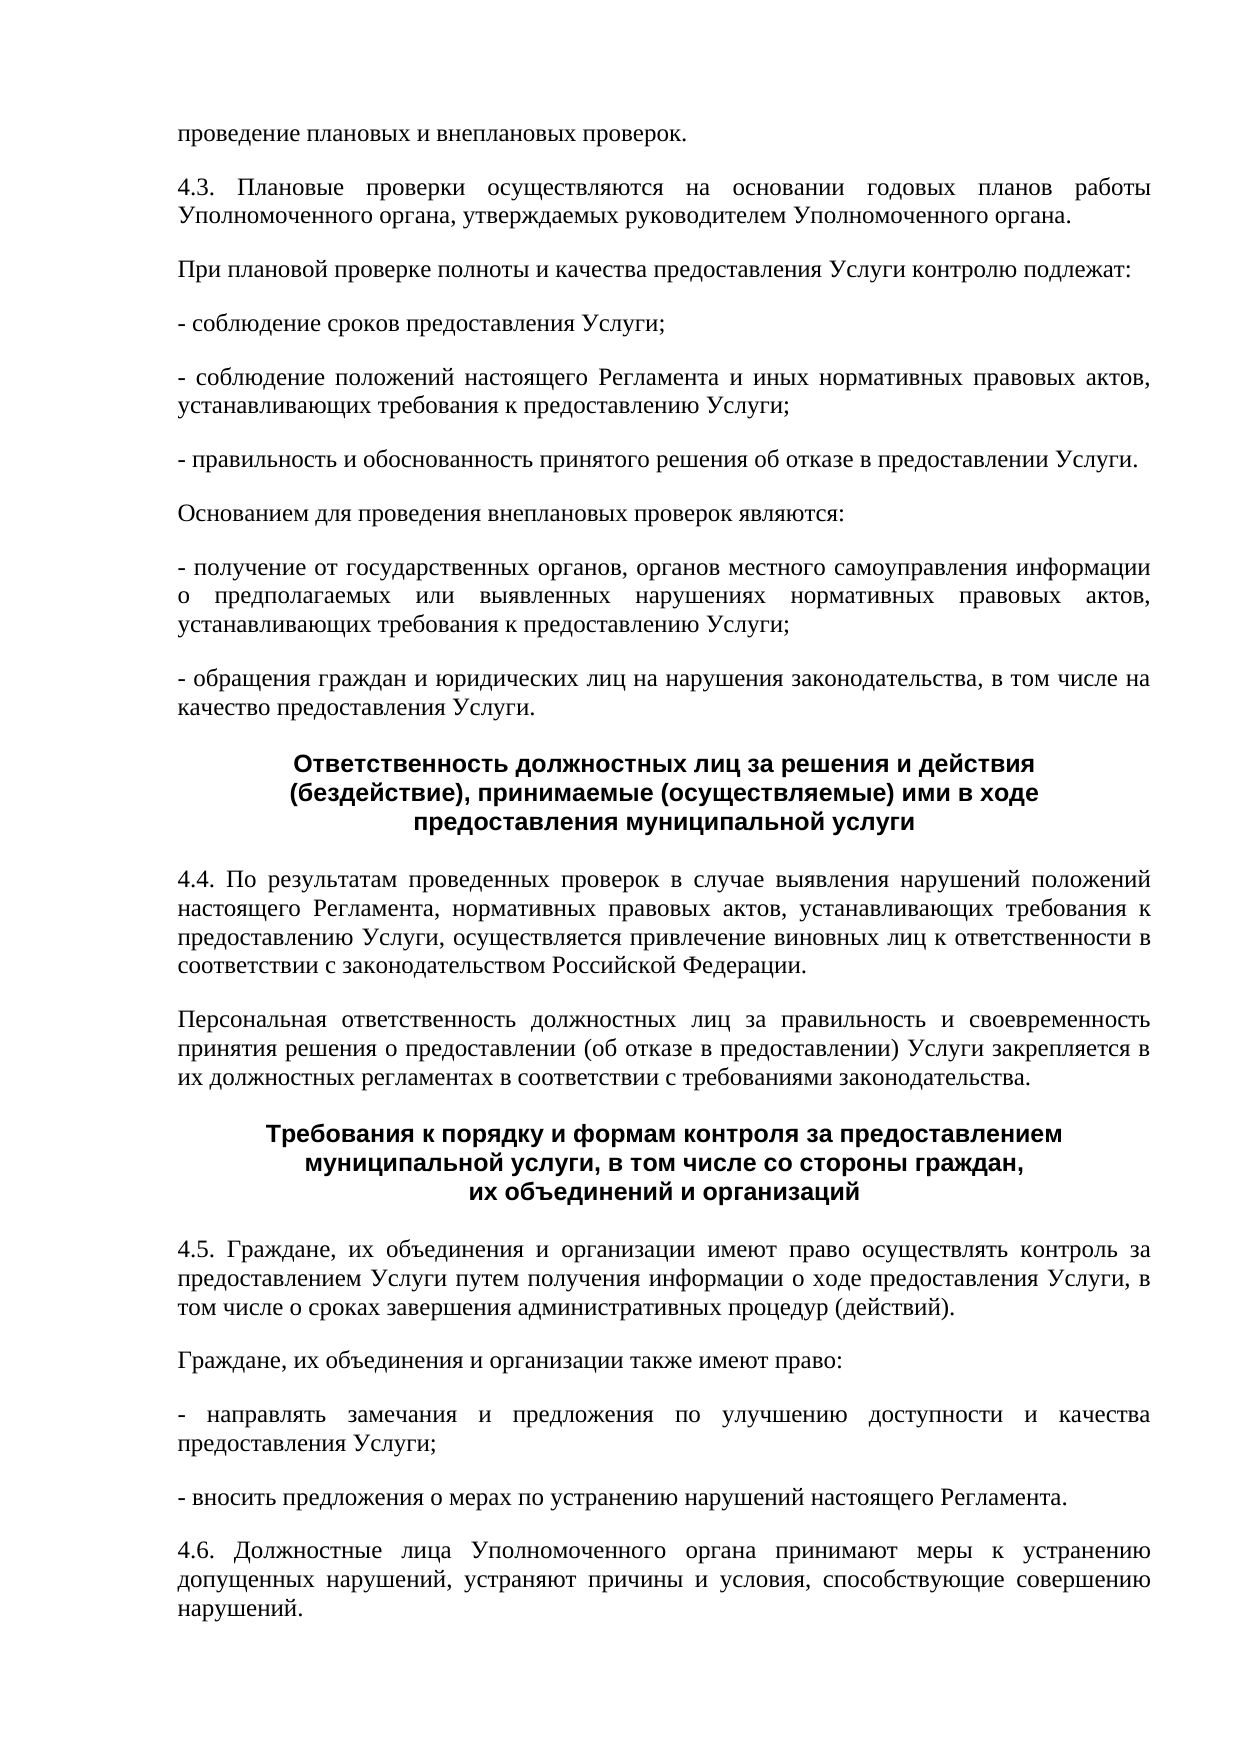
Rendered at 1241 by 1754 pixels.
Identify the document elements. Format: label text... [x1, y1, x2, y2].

text Требования к порядку и формам контроля за предоставлением [177, 1119, 1152, 1148]
text При плановой проверке полноты и качества предоставления Услуги контролю подлежат: [177, 254, 1152, 283]
text - соблюдение положений настоящего Регламента и иных нормативных правовых актов, устанавливающих требования к предоставлению Услуги; [177, 362, 1152, 419]
text - обращения граждан и юридических лиц на нарушения законодательства, в том числе на качество предоставления Услуги. [177, 663, 1152, 721]
text 4.6. Должностные лица Уполномоченного органа принимают меры к устранению допущенных нарушений, устраняют причины и условия, способствующие совершению нарушений. [177, 1536, 1152, 1622]
text - правильность и обоснованность принятого решения об отказе в предоставлении Услуги. [177, 444, 1152, 473]
text - получение от государственных органов, органов местного самоуправления информации о предполагаемых или выявленных нарушениях нормативных правовых актов, устанавливающих требования к предоставлению Услуги; [177, 552, 1152, 638]
text (бездействие), принимаемые (осуществляемые) ими в ходе [177, 778, 1152, 807]
text Персональная ответственность должностных лиц за правильность и своевременность принятия решения о предоставлении (об отказе в предоставлении) Услуги закрепляется в их должностных регламентах в соответствии с требованиями законодательства. [177, 1004, 1152, 1091]
text Ответственность должностных лиц за решения и действия [177, 749, 1152, 778]
text - направлять замечания и предложения по улучшению доступности и качества предоставления Услуги; [177, 1399, 1152, 1457]
text предоставления муниципальной услуги [177, 807, 1152, 836]
text их объединений и организаций [177, 1177, 1152, 1206]
text - соблюдение сроков предоставления Услуги; [177, 308, 1152, 337]
text Граждане, их объединения и организации также имеют право: [177, 1346, 1152, 1374]
text Основанием для проведения внеплановых проверок являются: [177, 498, 1152, 527]
text 4.4. По результатам проведенных проверок в случае выявления нарушений положений настоящего Регламента, нормативных правовых актов, устанавливающих требования к предоставлению Услуги, осуществляется привлечение виновных лиц к ответственности в соответствии с законодательством Российской Федерации. [177, 864, 1152, 979]
text - вносить предложения о мерах по устранению нарушений настоящего Регламента. [177, 1482, 1152, 1511]
text муниципальной услуги, в том числе со стороны граждан, [177, 1148, 1152, 1177]
text 4.3. Плановые проверки осуществляются на основании годовых планов работы Уполномоченного органа, утверждаемых руководителем Уполномоченного органа. [177, 172, 1152, 229]
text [177, 118, 1152, 147]
text 4.5. Граждане, их объединения и организации имеют право осуществлять контроль за предоставлением Услуги путем получения информации о ходе предоставления Услуги, в том числе о сроках завершения административных процедур (действий). [177, 1234, 1152, 1321]
